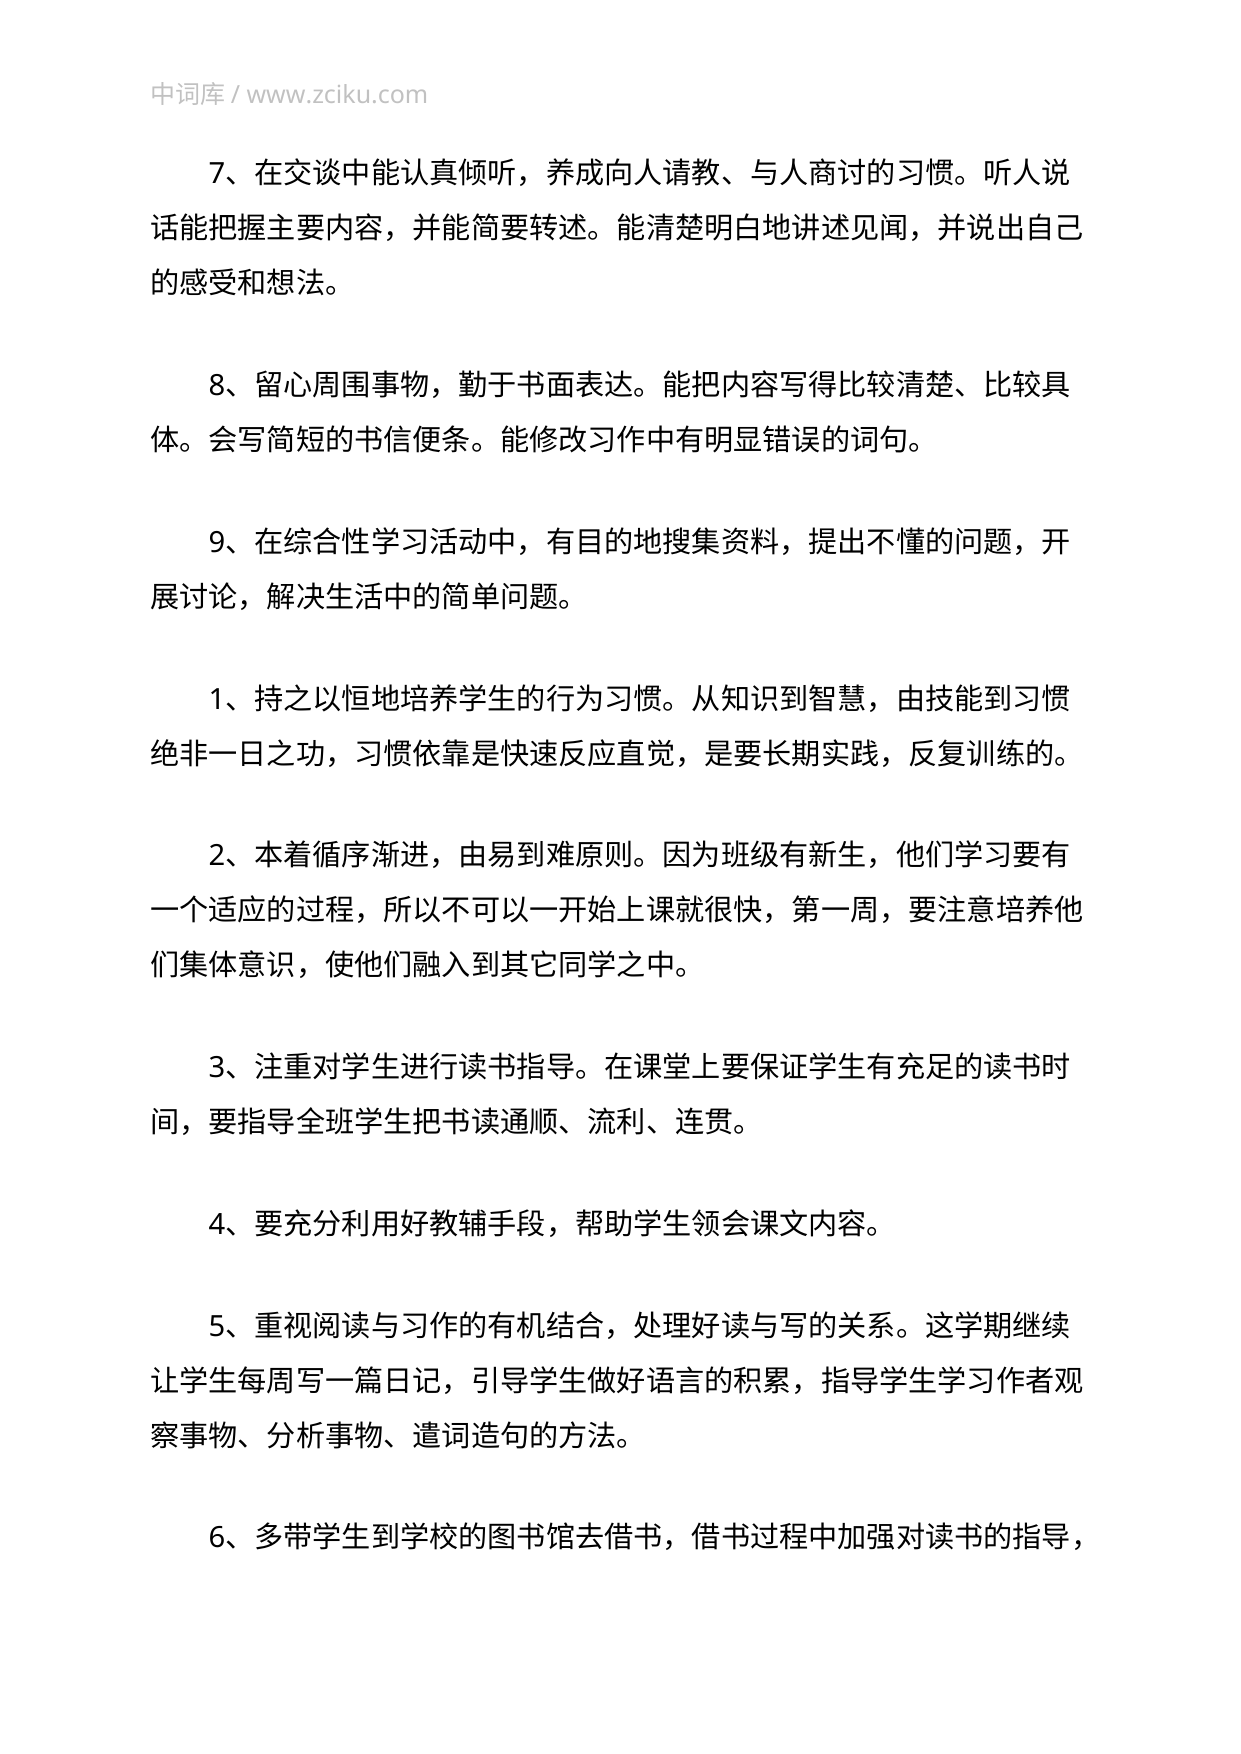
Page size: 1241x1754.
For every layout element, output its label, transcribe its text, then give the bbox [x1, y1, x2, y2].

text 5、重视阅读与习作的有机结合，处理好读与写的关系。这学期继续让学生每周写一篇日记，引导学生做好语言的积累，指导学生学习作者观察事物、分析事物、遣词造句的方法。 [150, 1302, 1090, 1454]
text 8、留心周围事物，勤于书面表达。能把内容写得比较清楚、比较具体。会写简短的书信便条。能修改习作中有明显错误的词句。 [150, 362, 1090, 459]
text 3、注重对学生进行读书指导。在课堂上要保证学生有充足的读书时间，要指导全班学生把书读通顺、流利、连贯。 [150, 1044, 1090, 1141]
text 4、要充分利用好教辅手段，帮助学生领会课文内容。 [150, 1200, 1090, 1243]
text 9、在综合性学习活动中，有目的地搜集资料，提出不懂的问题，开展讨论，解决生活中的简单问题。 [150, 518, 1090, 616]
text 1、持之以恒地培养学生的行为习惯。从知识到智慧，由技能到习惯绝非一日之功，习惯依靠是快速反应直觉，是要长期实践，反复训练的。 [150, 675, 1090, 772]
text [150, 1514, 1090, 1556]
text 2、本着循序渐进，由易到难原则。因为班级有新生，他们学习要有一个适应的过程，所以不可以一开始上课就很快，第一周，要注意培养他们集体意识，使他们融入到其它同学之中。 [150, 832, 1090, 984]
text 7、在交谈中能认真倾听，养成向人请教、与人商讨的习惯。听人说话能把握主要内容，并能简要转述。能清楚明白地讲述见闻，并说出自己的感受和想法。 [150, 150, 1090, 302]
